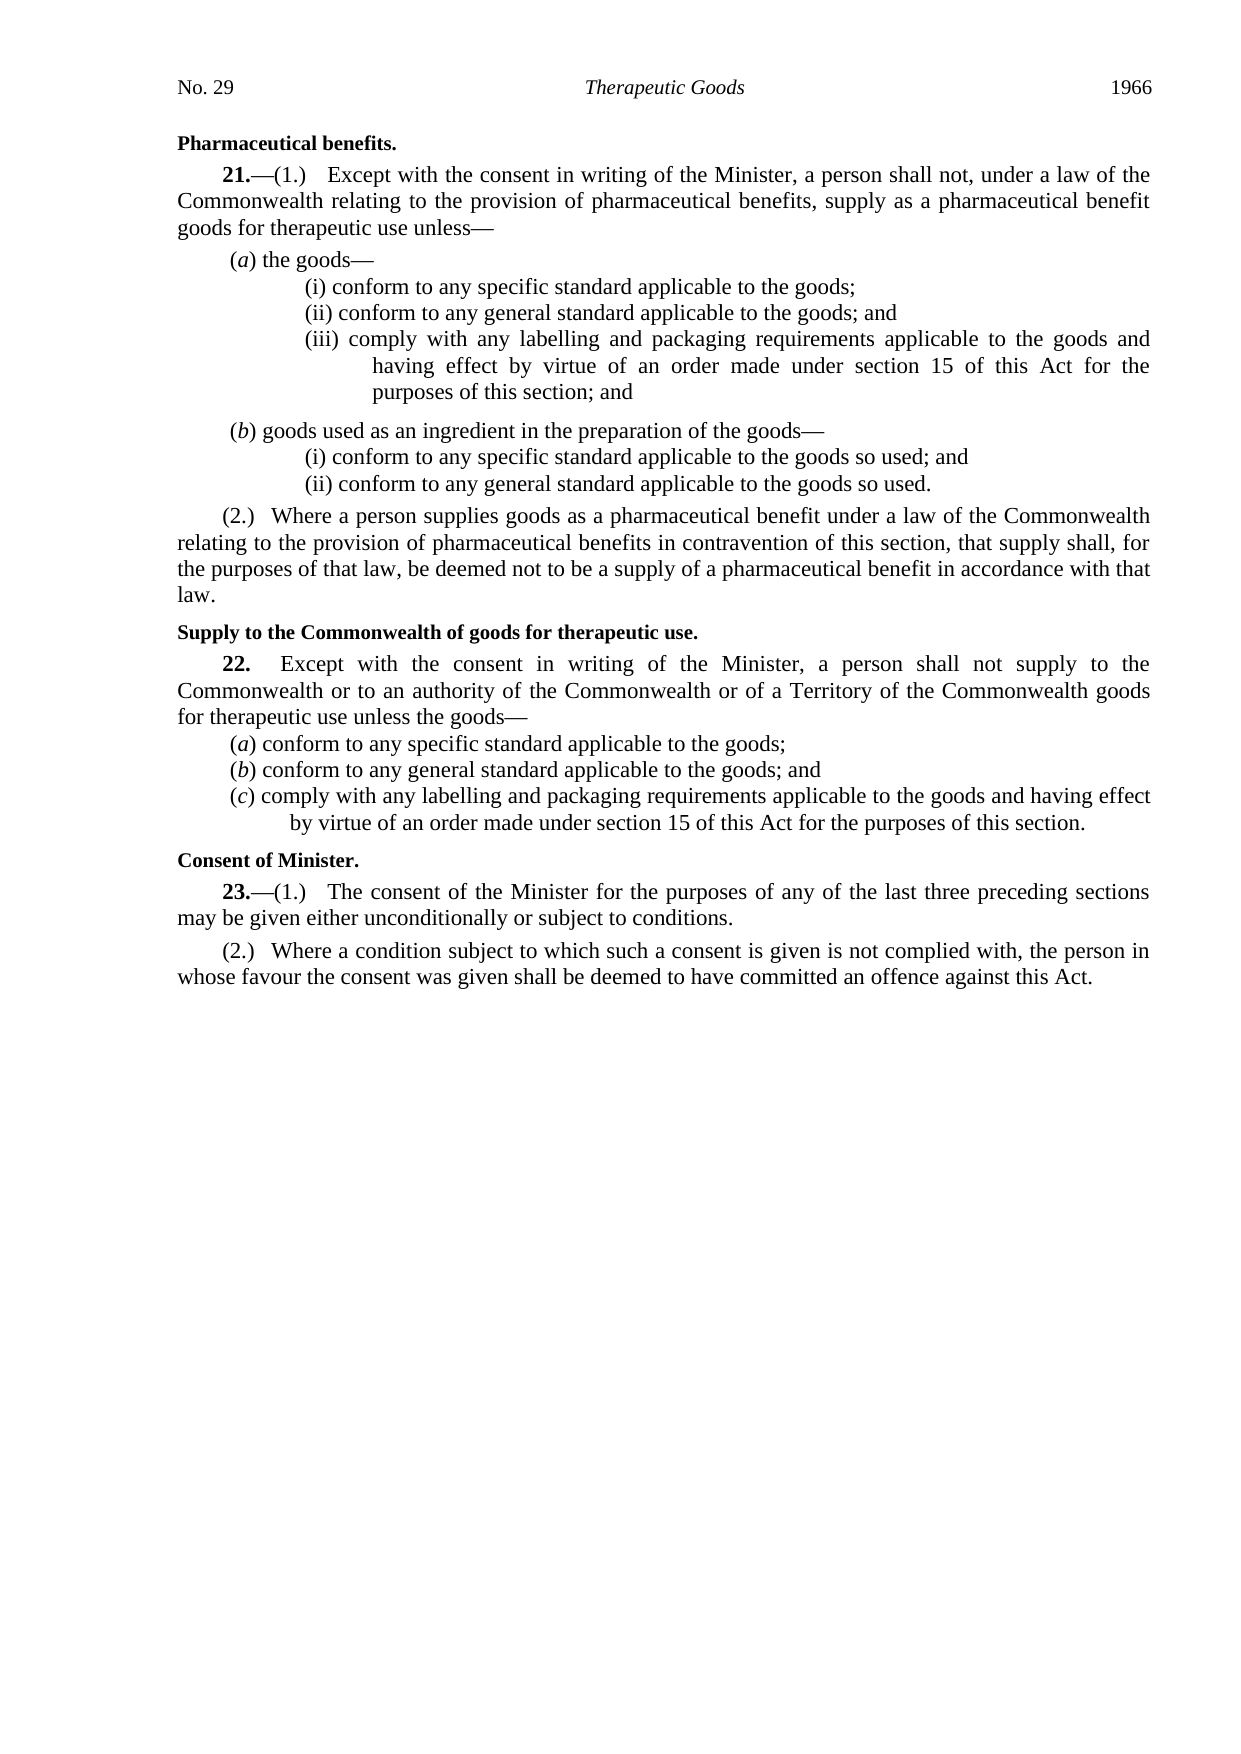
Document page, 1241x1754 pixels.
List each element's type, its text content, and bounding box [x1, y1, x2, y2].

text (2.) Where a condition subject to which such a consent is given is not complied with, the person in whose favour the consent was given shall be deemed to have committed an offence against this Act. [177, 937, 1152, 989]
text (a) conform to any specific standard applicable to the goods; [229, 729, 1152, 756]
text (i) conform to any specific standard applicable to the goods so used; and [304, 443, 1152, 470]
text (ii) conform to any general standard applicable to the goods; and [304, 299, 1152, 325]
text (b) conform to any general standard applicable to the goods; and [229, 756, 1152, 782]
text (i) conform to any specific standard applicable to the goods; [304, 273, 1152, 299]
text (a) the goods— [229, 246, 1152, 273]
text (iii) comply with any labelling and packaging requirements applicable to the goods and having effect by virtue of an order made under section 15 of this Act for the purposes of this section; and [304, 325, 1152, 404]
text (2.) Where a person supplies goods as a pharmaceutical benefit under a law of the Commonwealth relating to the provision of pharmaceutical benefits in contravention of this section, that supply shall, for the purposes of that law, be deemed not to be a supply of a pharmaceutical benefit in accordance with that law. [177, 502, 1152, 608]
text (b) goods used as an ingredient in the preparation of the goods— [229, 417, 1152, 443]
text (c) comply with any labelling and packaging requirements applicable to the goods and having effect by virtue of an order made under section 15 of this Act for the purposes of this section. [229, 782, 1152, 835]
text 23.—(1.) The consent of the Minister for the purposes of any of the last three preceding sections may be given either unconditionally or subject to conditions. [177, 878, 1152, 931]
text Pharmaceutical benefits. [177, 131, 1152, 155]
text 22. Except with the consent in writing of the Minister, a person shall not supply to the Commonwealth or to an authority of the Commonwealth or of a Territory of the Commonwealth goods for therapeutic use unless the goods— [177, 651, 1152, 729]
text (ii) conform to any general standard applicable to the goods so used. [304, 470, 1152, 496]
text Consent of Minister. [177, 847, 1152, 872]
text Supply to the Commonwealth of goods for therapeutic use. [177, 620, 1152, 644]
text 21.—(1.) Except with the consent in writing of the Minister, a person shall not, under a law of the Commonwealth relating to the provision of pharmaceutical benefits, supply as a pharmaceutical benefit goods for therapeutic use unless— [177, 161, 1152, 240]
